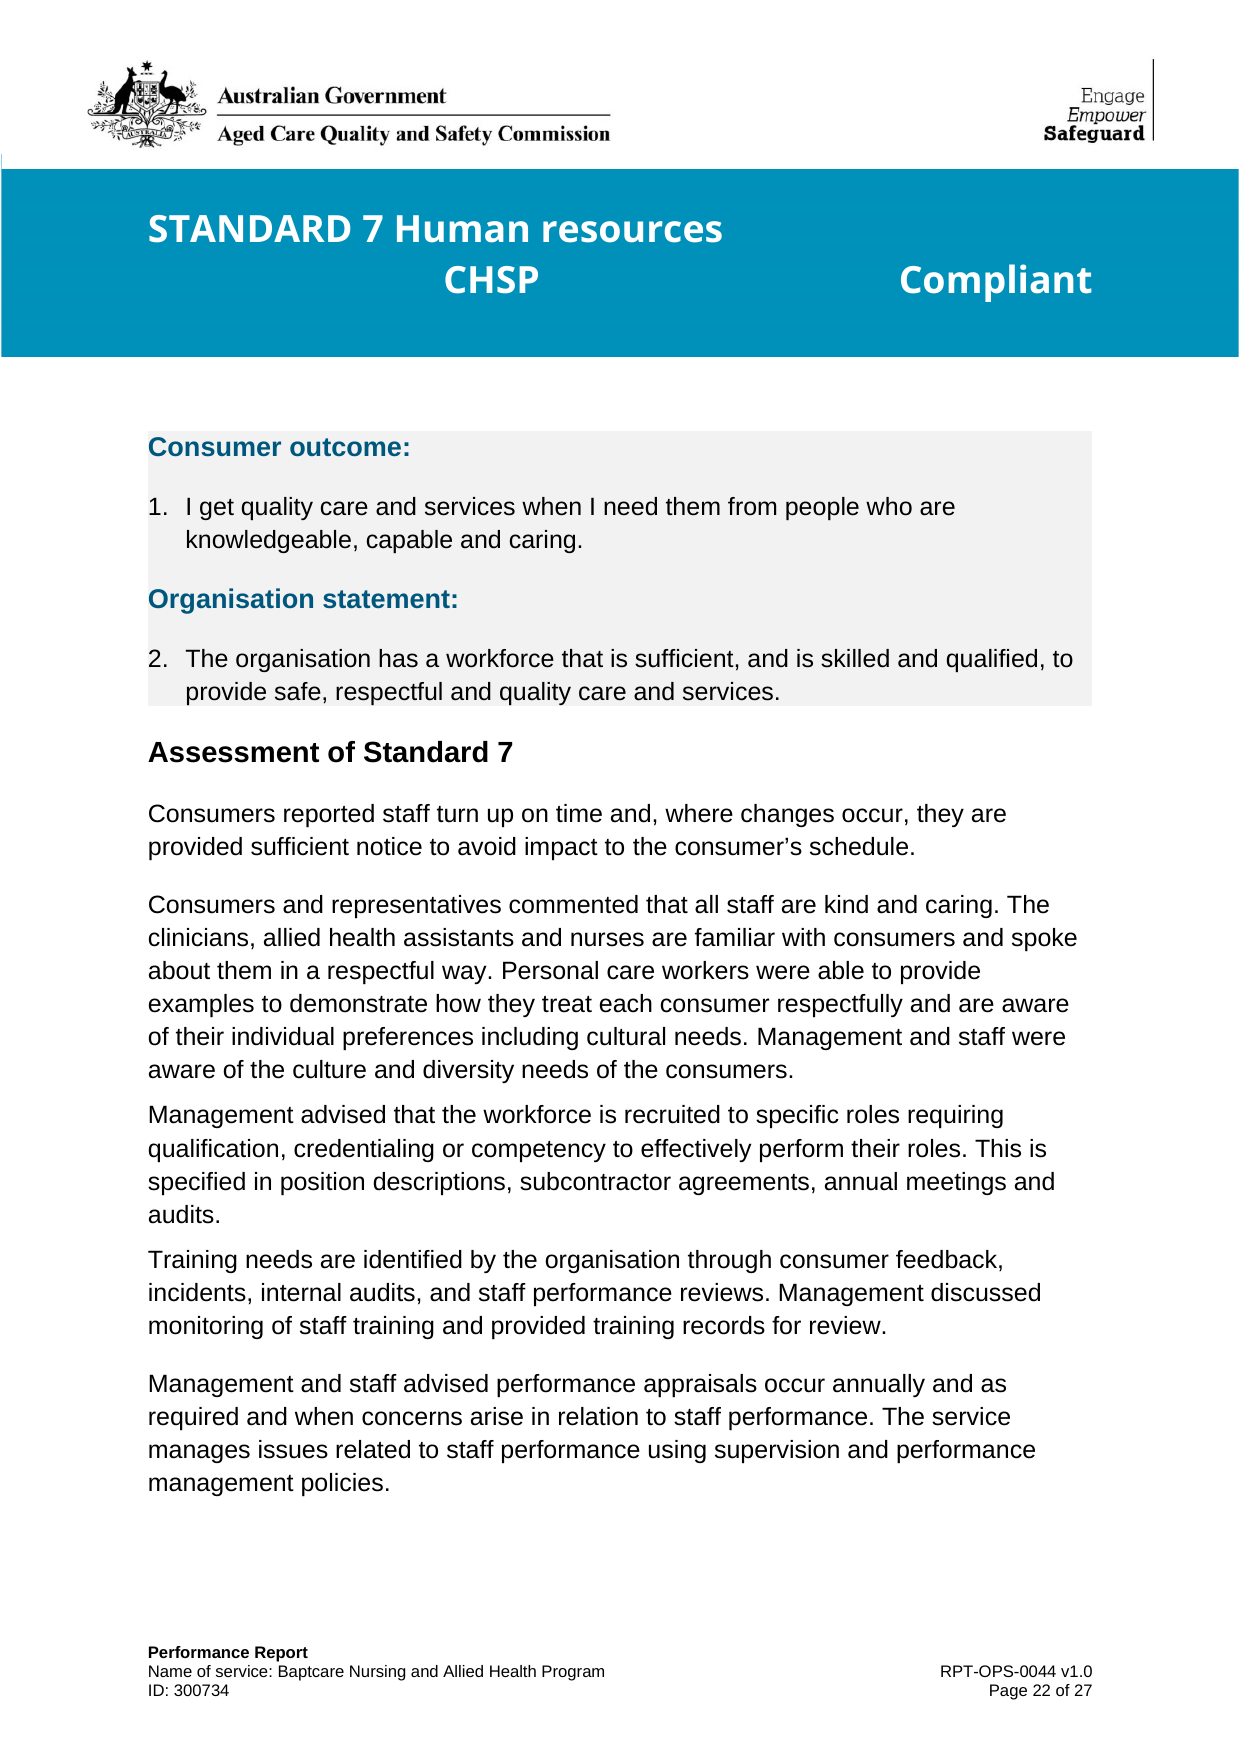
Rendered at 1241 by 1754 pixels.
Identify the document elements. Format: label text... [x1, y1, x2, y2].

text Management advised that the workforce is recruited to specific roles requiring qualification, credentialing or competency to effectively perform their roles. This is specified in position descriptions, subcontractor agreements, annual meetings and audits. [148, 1101, 1092, 1228]
list I get quality care and services when I need them from people who are knowledgeable, capable and caring. [148, 492, 1092, 554]
subtitle STANDARD 7 Human resources [148, 202, 1092, 253]
subtitle Assessment of Standard 7 [148, 735, 1092, 769]
list The organisation has a workforce that is sufficient, and is skilled and qualified, to provide safe, respectful and quality care and services. [148, 644, 1092, 706]
subtitle Consumer outcome: [148, 431, 1092, 463]
picture [1, 0, 1241, 169]
text Management and staff advised performance appraisals occur annually and as required and when concerns arise in relation to staff performance. The service manages issues related to staff performance using supervision and performance management policies. [148, 1369, 1092, 1497]
text Training needs are identified by the organisation through consumer feedback, incidents, internal audits, and staff performance reviews. Management discussed monitoring of staff training and provided training records for review. [148, 1245, 1092, 1340]
subtitle CHSP Compliant [148, 253, 1092, 304]
subtitle Organisation statement: [148, 583, 1092, 614]
text Consumers and representatives commented that all staff are kind and caring. The clinicians, allied health assistants and nurses are familiar with consumers and spoke about them in a respectful way. Personal care workers were able to provide examples to demonstrate how they treat each consumer respectfully and are aware of their individual preferences including cultural needs. Management and staff were aware of the culture and diversity needs of the consumers. [148, 890, 1092, 1084]
text Consumers reported staff turn up on time and, where changes occur, they are provided sufficient notice to avoid impact to the consumer’s schedule. [148, 799, 1092, 861]
